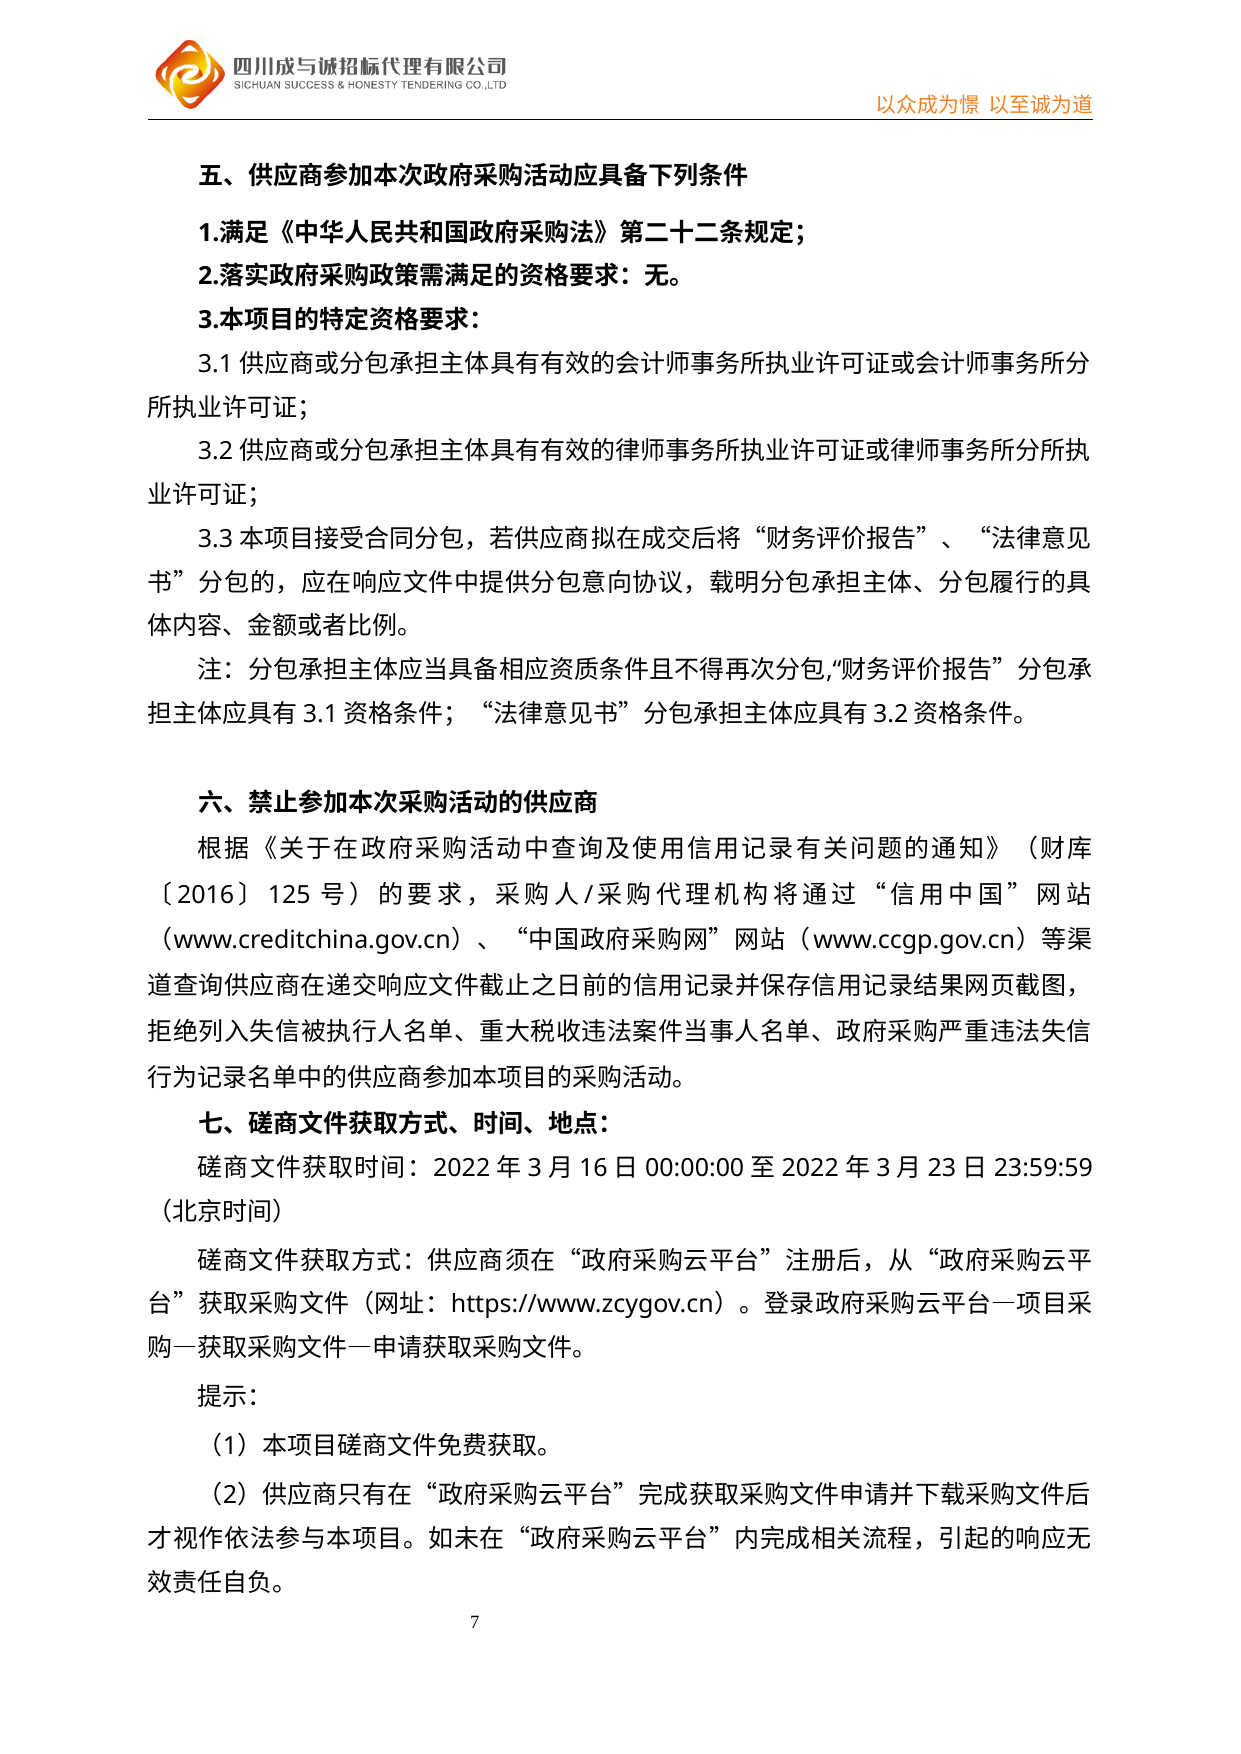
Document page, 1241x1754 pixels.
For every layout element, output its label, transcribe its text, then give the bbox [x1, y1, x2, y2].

text 注：分包承担主体应当具备相应资质条件且不得再次分包,“财务评价报告”分包承担主体应具有3.1资格条件；“法律意见书”分包承担主体应具有3.2资格条件。 [148, 643, 1093, 731]
text 五、供应商参加本次政府采购活动应具备下列条件 [148, 148, 1093, 193]
text 3.2 供应商或分包承担主体具有有效的律师事务所执业许可证或律师事务所分所执业许可证； [148, 425, 1093, 512]
text 磋商文件获取方式：供应商须在“政府采购云平台”注册后，从“政府采购云平台”获取采购文件（网址：https://www.zcygov.cn）。登录政府采购云平台—项目采购—获取采购文件—申请获取采购文件。 [148, 1234, 1093, 1365]
text 根据《关于在政府采购活动中查询及使用信用记录有关问题的通知》（财库〔2016〕125号）的要求，采购人/采购代理机构将通过“信用中国”网站（www.creditchina.gov.cn）、“中国政府采购网”网站（www.ccgp.gov.cn）等渠道查询供应商在递交响应文件截止之日前的信用记录并保存信用记录结果网页截图，拒绝列入失信被执行人名单、重大税收违法案件当事人名单、政府采购严重违法失信行为记录名单中的供应商参加本项目的采购活动。 [148, 821, 1093, 1096]
text 七、磋商文件获取方式、时间、地点： [148, 1096, 1093, 1141]
text 3.1 供应商或分包承担主体具有有效的会计师事务所执业许可证或会计师事务所分所执业许可证； [148, 337, 1093, 425]
picture [146, 32, 511, 111]
text 六、禁止参加本次采购活动的供应商 [148, 775, 1093, 821]
text （1）本项目磋商文件免费获取。 [148, 1419, 1093, 1463]
text 3.本项目的特定资格要求： [148, 293, 1093, 337]
text 提示： [148, 1371, 1093, 1414]
text 磋商文件获取时间：2022年3月16日00:00:00至2022年3月23日23:59:59（北京时间） [148, 1141, 1093, 1229]
text 2.落实政府采购政策需满足的资格要求：无。 [148, 250, 1093, 293]
text （2）供应商只有在“政府采购云平台”完成获取采购文件申请并下载采购文件后才视作依法参与本项目。如未在“政府采购云平台”内完成相关流程，引起的响应无效责任自负。 [148, 1468, 1093, 1600]
text 1.满足《中华人民共和国政府采购法》第二十二条规定； [148, 206, 1093, 250]
text 3.3 本项目接受合同分包，若供应商拟在成交后将“财务评价报告”、“法律意见书”分包的，应在响应文件中提供分包意向协议，载明分包承担主体、分包履行的具体内容、金额或者比例。 [148, 512, 1093, 643]
